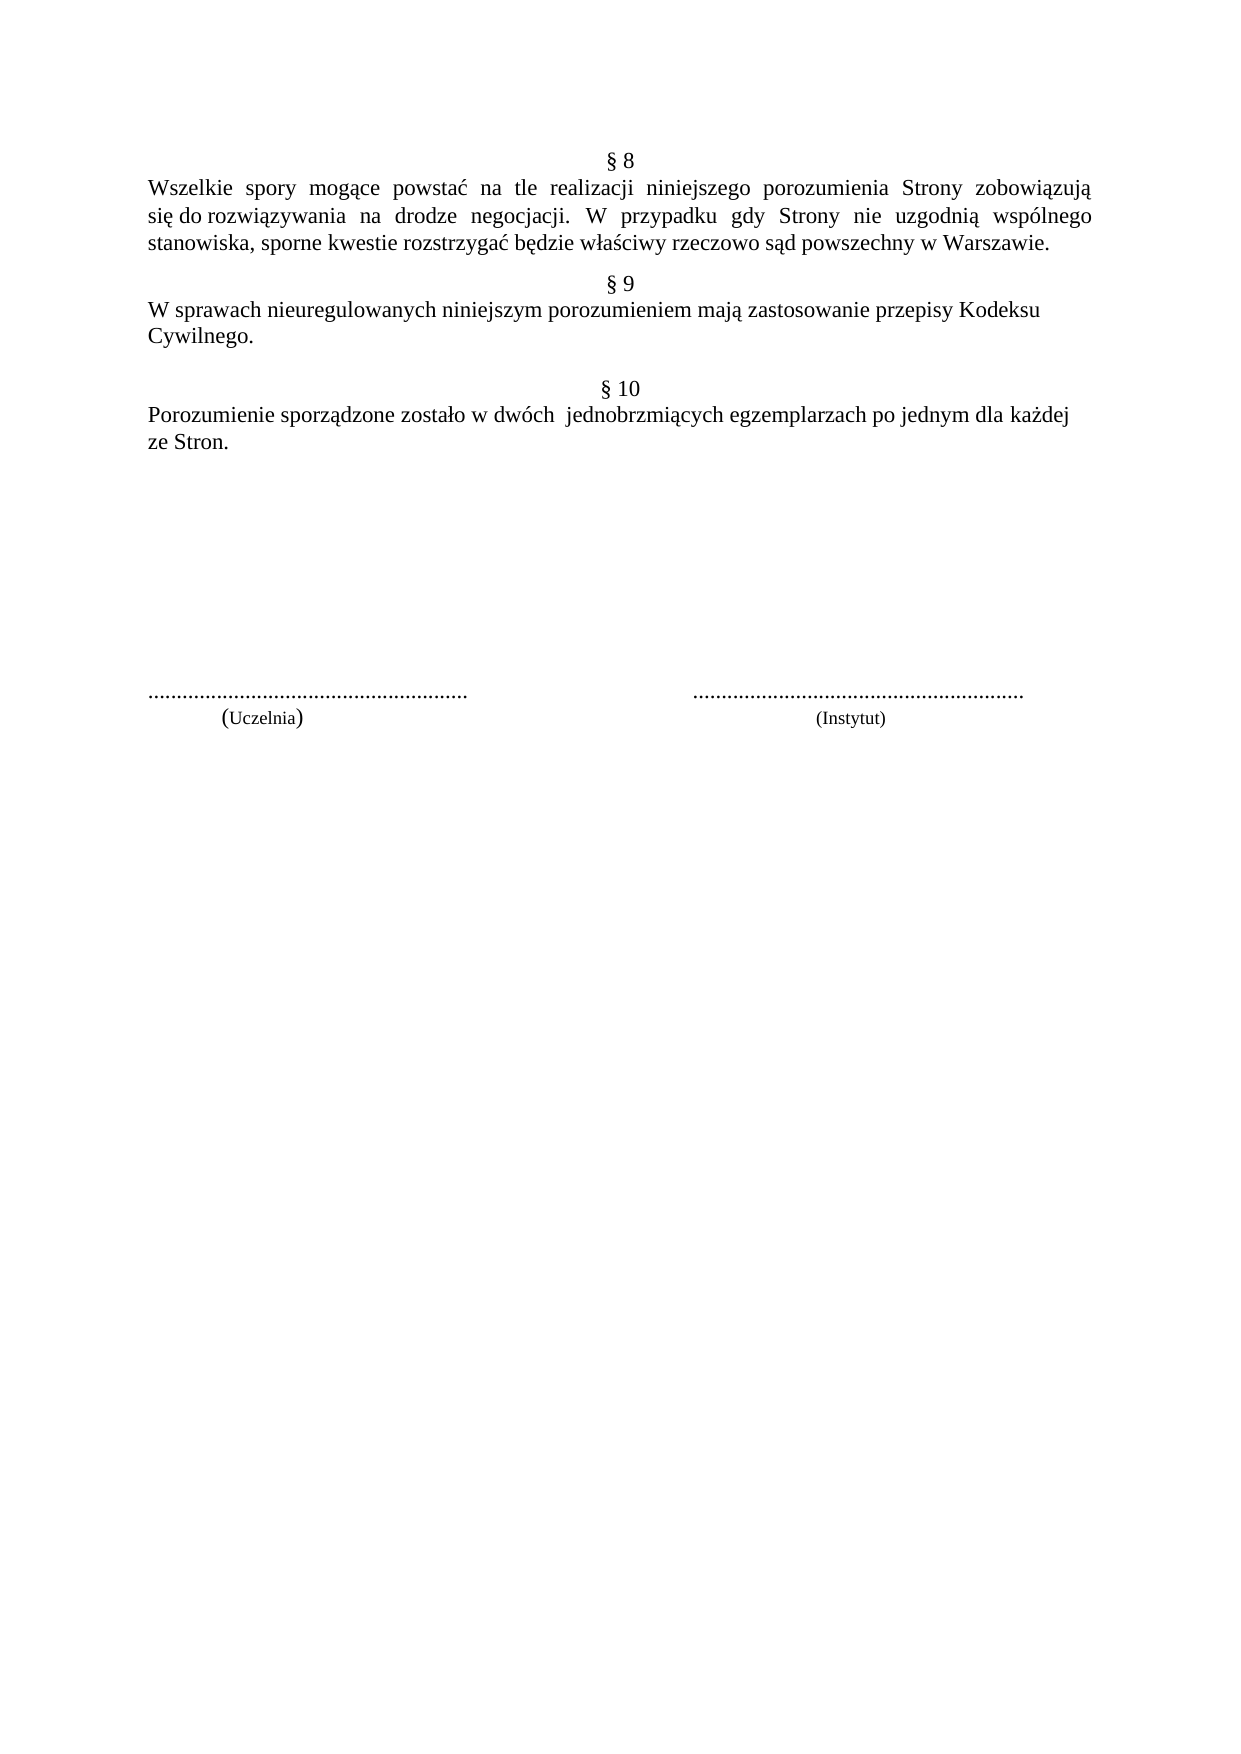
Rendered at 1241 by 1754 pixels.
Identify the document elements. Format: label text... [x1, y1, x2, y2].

text Wszelkie spory mogące powstać na tle realizacji niniejszego porozumienia Strony zobowiązują się do rozwiązywania na drodze negocjacji. W przypadku gdy Strony nie uzgodnią wspólnego stanowiska, sporne kwestie rozstrzygać będzie właściwy rzeczowo sąd powszechny w Warszawie. [148, 174, 1093, 255]
text Cywilnego. [148, 322, 1093, 349]
text W sprawach nieuregulowanych niniejszym porozumieniem mają zastosowanie przepisy Kodeksu [148, 296, 1093, 322]
text ........................................................ .......................................................... [148, 677, 1093, 703]
text § 8 [148, 148, 1093, 174]
text (Uczelnia) (Instytut) [221, 703, 1093, 730]
text § 9 [148, 270, 1093, 296]
text § 10 [148, 375, 1093, 402]
text Porozumienie sporządzone zostało w dwóch jednobrzmiących egzemplarzach po jednym dla każdej ze Stron. [148, 402, 1093, 454]
